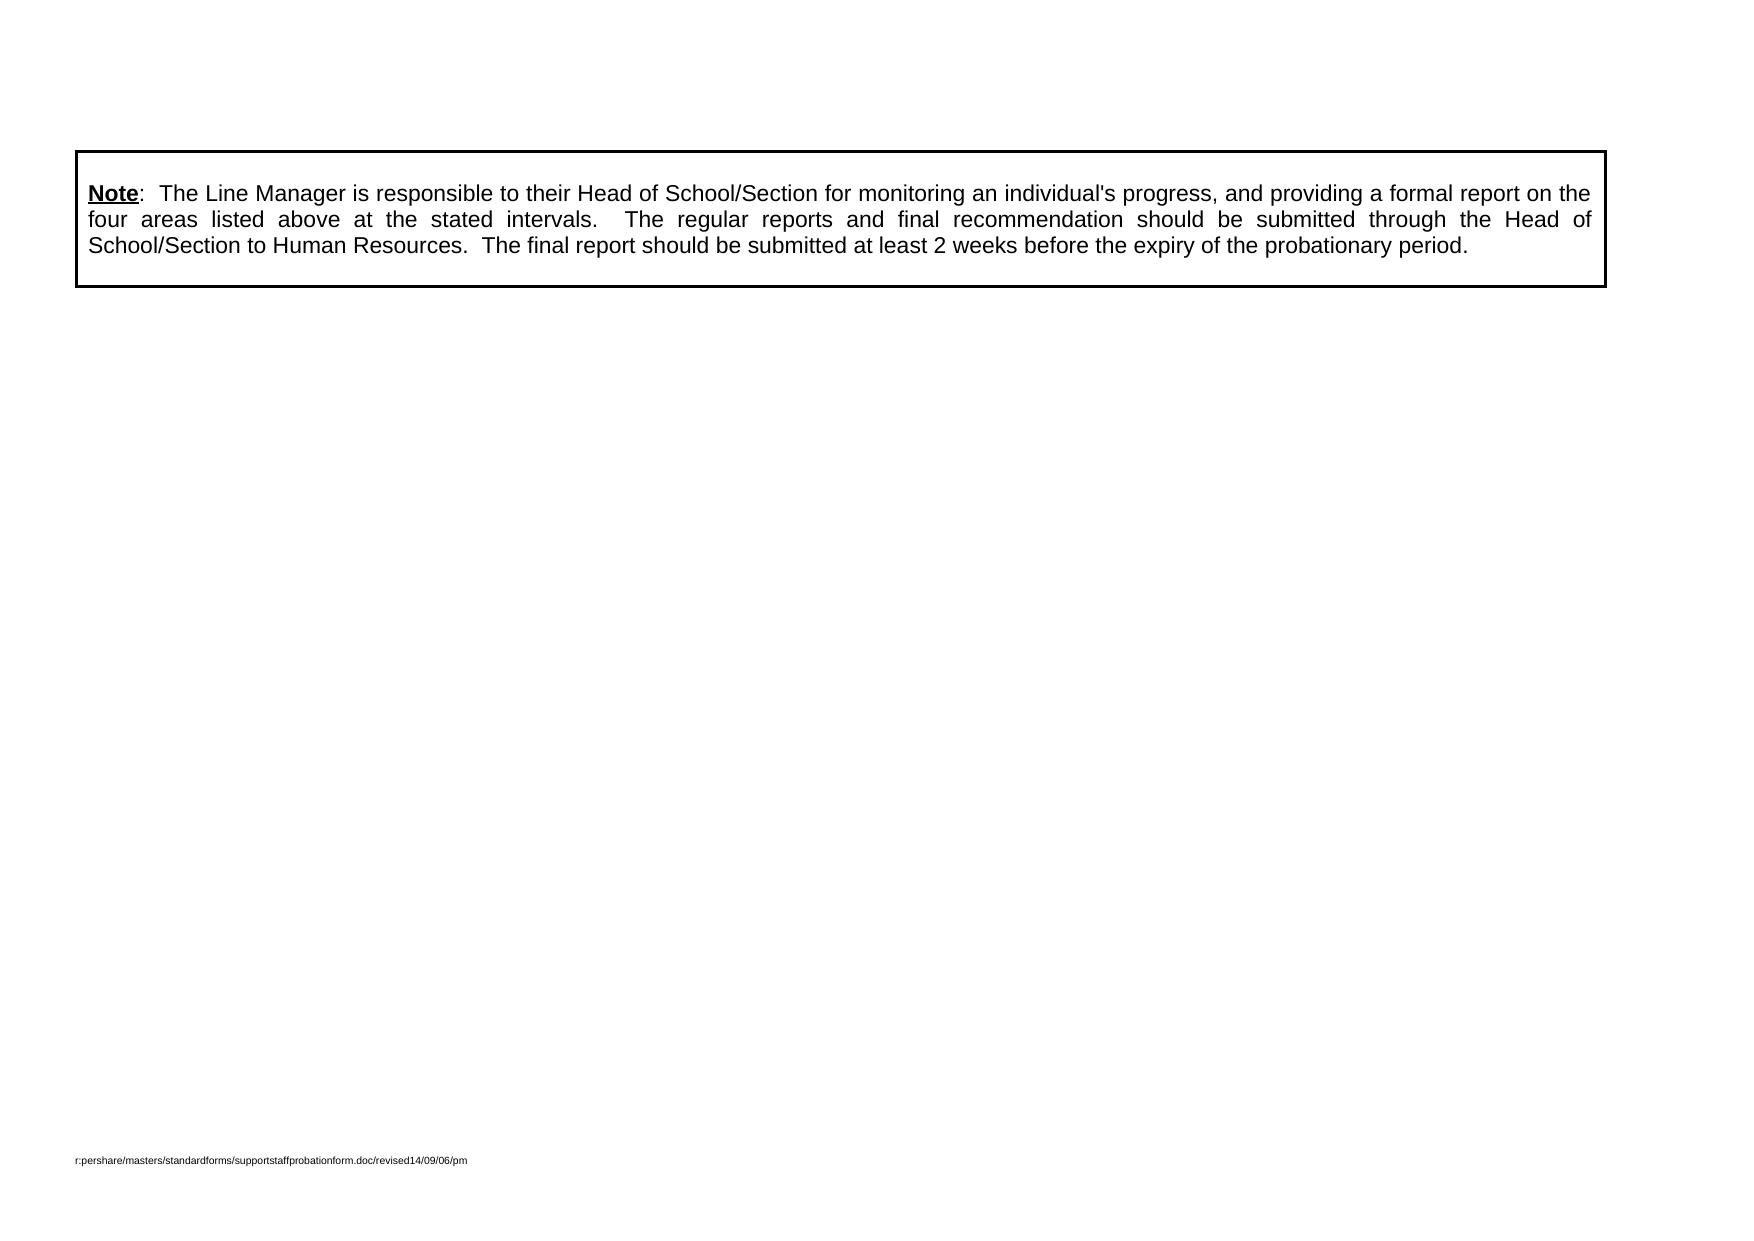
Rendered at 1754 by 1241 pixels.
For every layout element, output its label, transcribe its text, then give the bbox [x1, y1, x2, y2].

table_header Note: The Line Manager is responsible to their Head of School/Section for monitoring an individual's progress, and providing a formal report on the four areas listed above at the stated intervals. The regular reports and final recommendation should be submitted through the Head of School/Section to Human Resources. The final report should be submitted at least 2 weeks before the expiry of the probationary period. [78, 153, 1604, 285]
